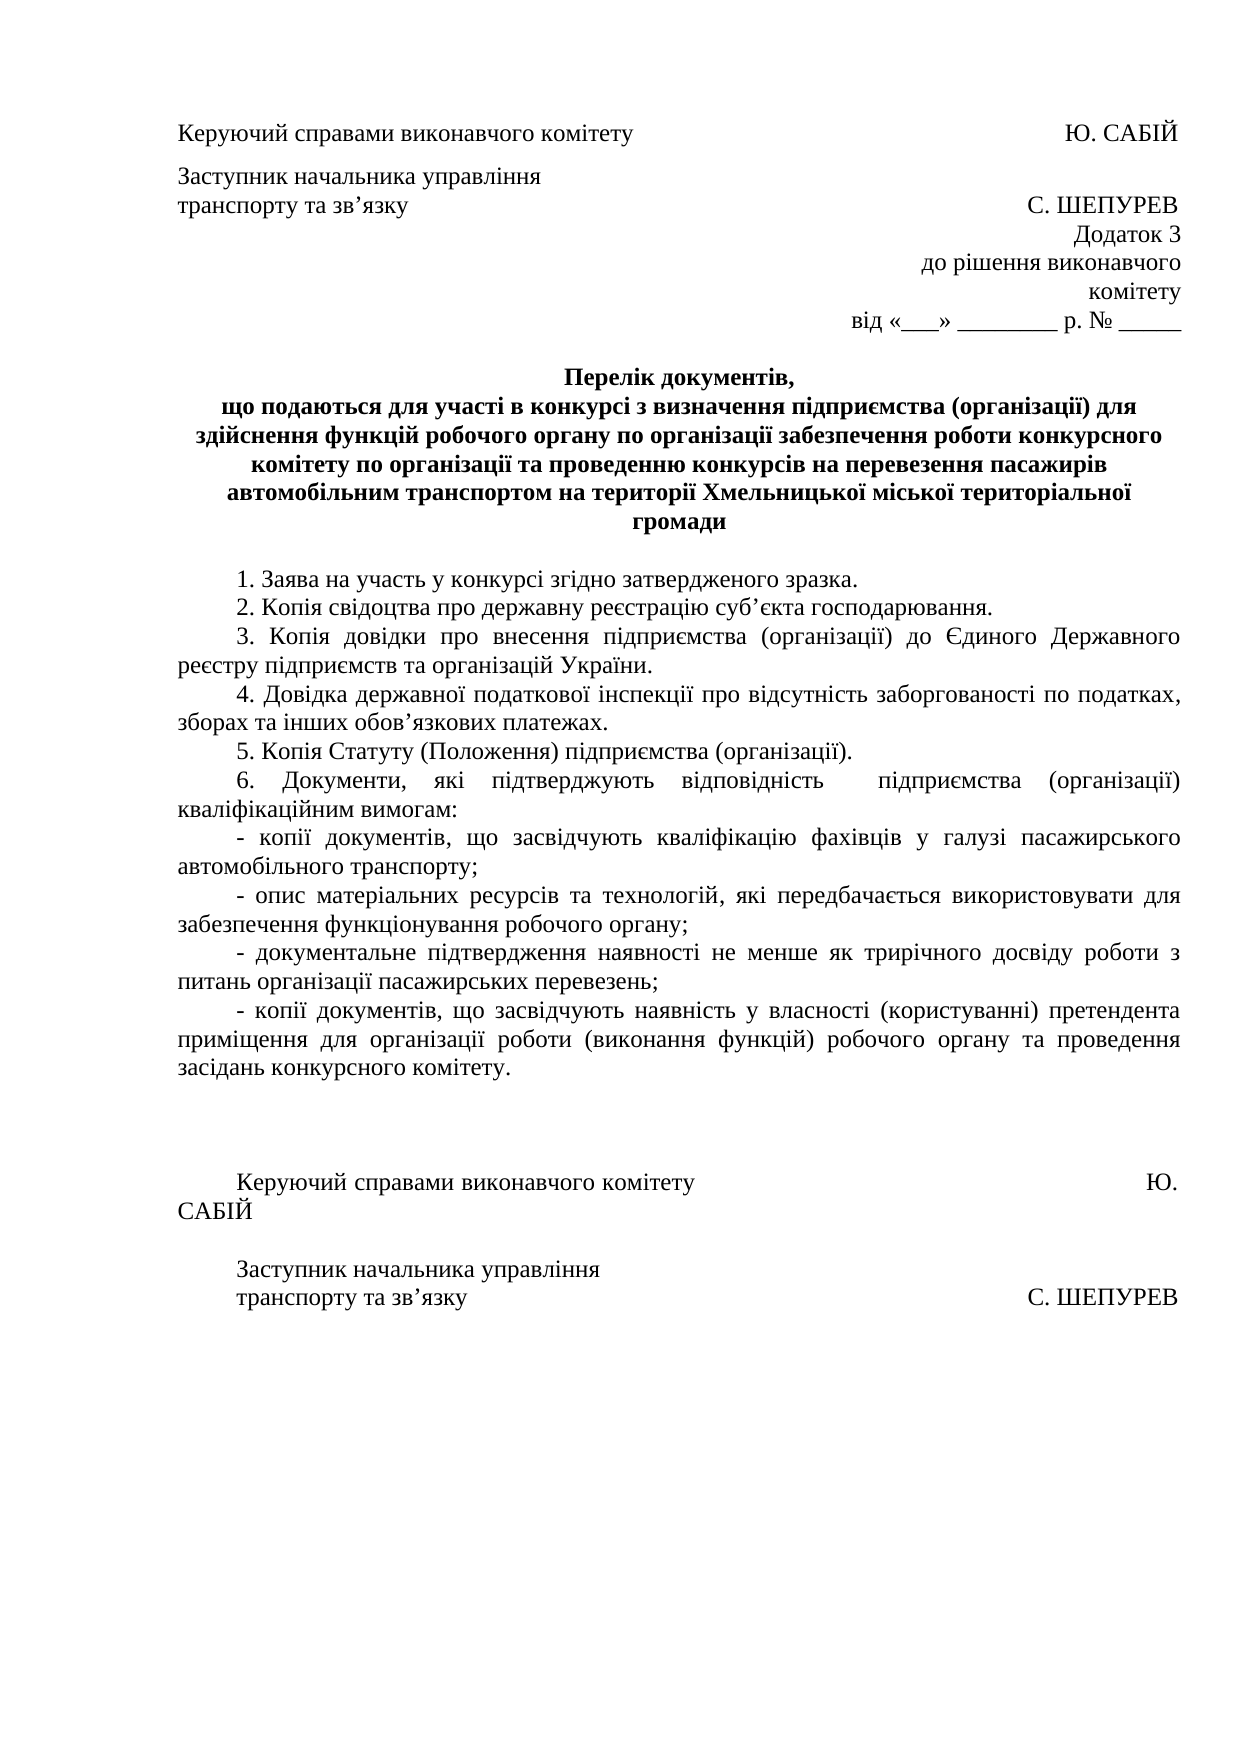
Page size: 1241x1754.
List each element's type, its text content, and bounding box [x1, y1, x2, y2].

text Керуючий справами виконавчого комітету Ю. САБІЙ [177, 118, 1181, 147]
text Керуючий справами виконавчого комітету Ю. САБІЙ [177, 1167, 1181, 1225]
text Додаток 3 [797, 219, 1181, 247]
text 3. Копія довідки про внесення підприємства (організації) до Єдиного Державного реєстру підприємств та організацій України. [177, 621, 1181, 679]
text від «___» ________ р. № _____ [797, 305, 1181, 334]
text - документальне підтвердження наявності не менше як трирічного досвіду роботи з питань організації пасажирських перевезень; [177, 937, 1181, 995]
text транспорту та зв’язку С. ШЕПУРЕВ [177, 190, 1181, 219]
text - копії документів, що засвідчують наявність у власності (користуванні) претендента приміщення для організації роботи (виконання функцій) робочого органу та проведення засідань конкурсного комітету. [177, 995, 1181, 1081]
text 6. Документи, які підтверджують відповідність підприємства (організації) кваліфікаційним вимогам: [177, 765, 1181, 822]
text що подаються для участі в конкурсі з визначення підприємства (організації) для здійснення функцій робочого органу по організації забезпечення роботи конкурсного комітету по організації та проведенню конкурсів на перевезення пасажирів автомобільним транспортом на території Хмельницької міської територіальної громади [177, 391, 1181, 535]
text Заступник начальника управління [177, 161, 1181, 190]
text транспорту та зв’язку С. ШЕПУРЕВ [177, 1282, 1181, 1311]
text 5. Копія Статуту (Положення) підприємства (організації). [177, 736, 1181, 765]
text - копії документів, що засвідчують кваліфікацію фахівців у галузі пасажирського автомобільного транспорту; [177, 822, 1181, 880]
text до рішення виконавчого комітету [797, 247, 1181, 305]
text 1. Заява на участь у конкурсі згідно затвердженого зразка. [177, 564, 1181, 592]
text Заступник начальника управління [177, 1254, 1181, 1282]
text Перелік документів, [177, 362, 1181, 391]
text 2. Копія свідоцтва про державну реєстрацію суб’єкта господарювання. [177, 592, 1181, 621]
text 4. Довідка державної податкової інспекції про відсутність заборгованості по податках, зборах та інших обов’язкових платежах. [177, 679, 1181, 736]
text - опис матеріальних ресурсів та технологій, які передбачається використовувати для забезпечення функціонування робочого органу; [177, 880, 1181, 937]
